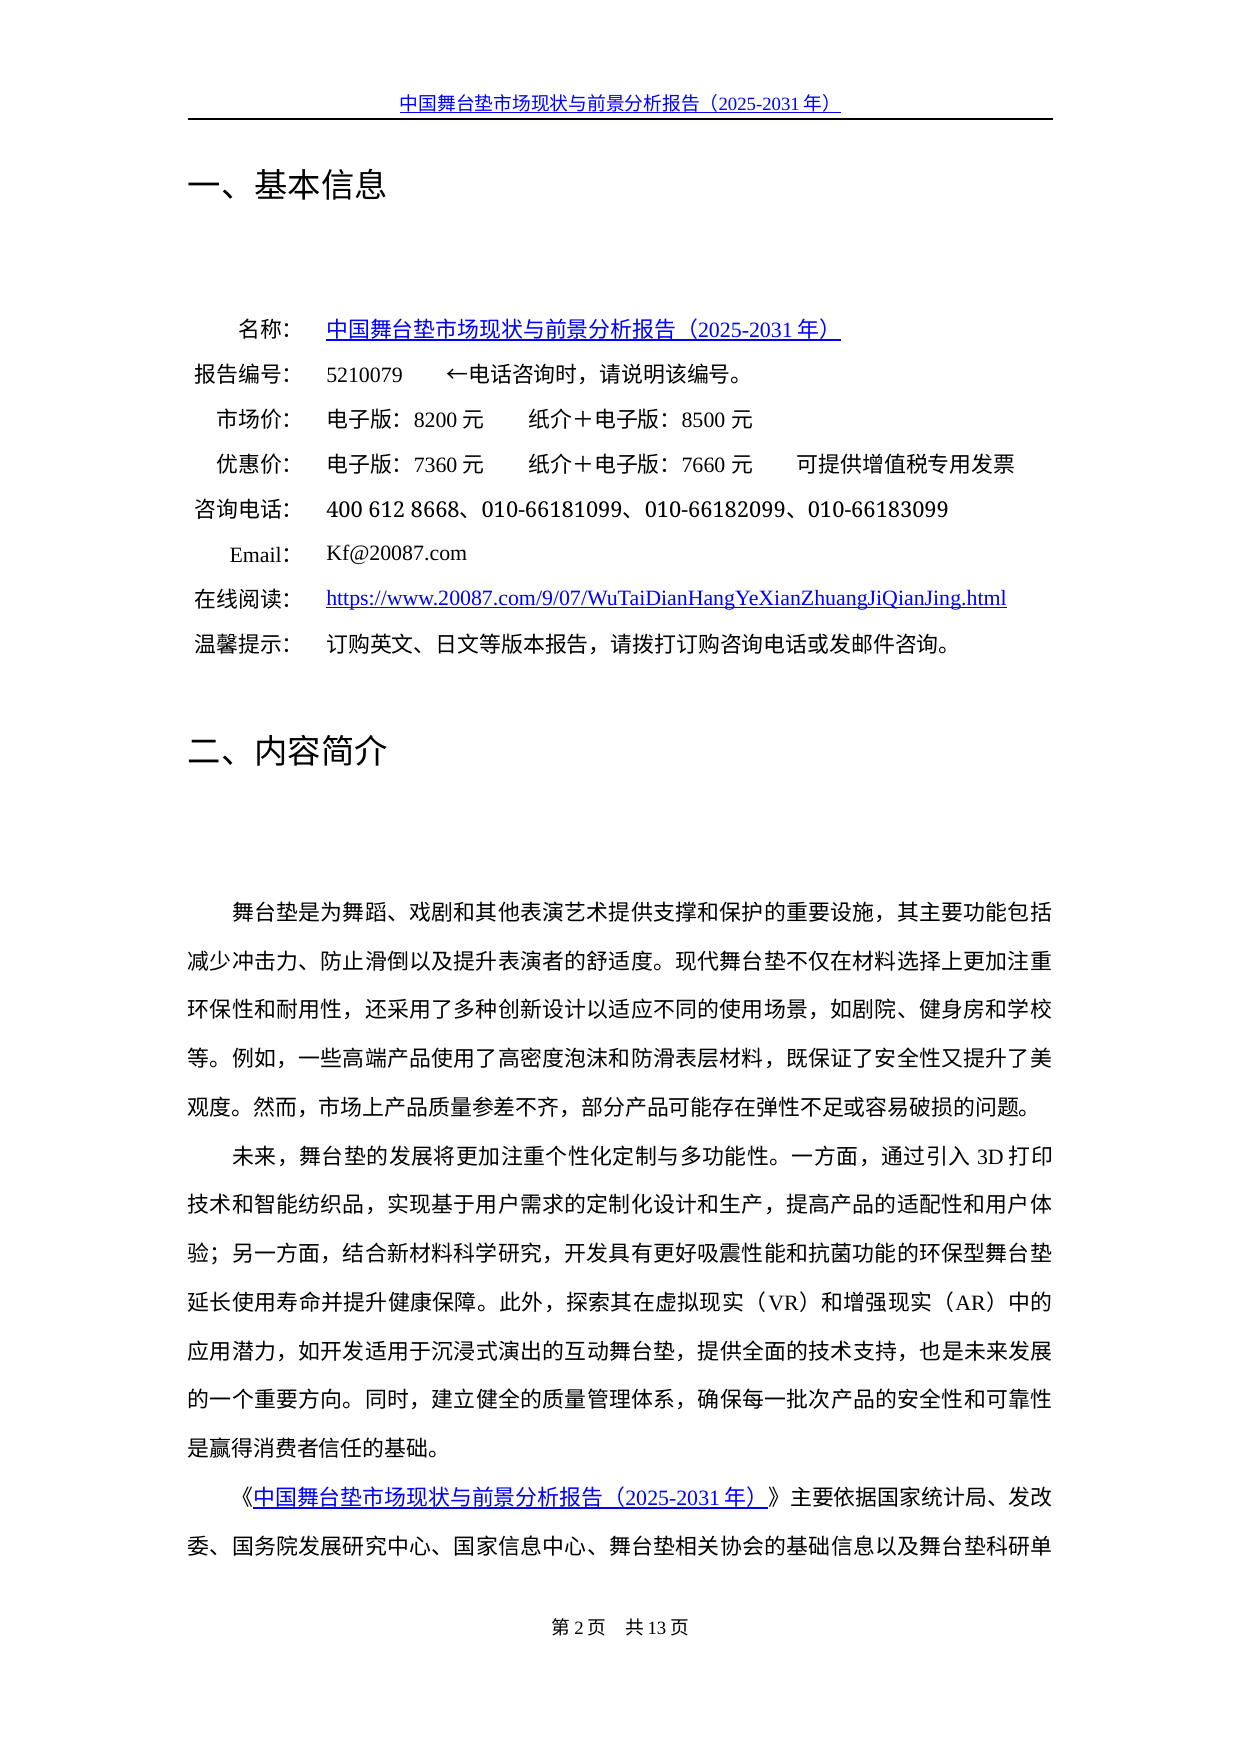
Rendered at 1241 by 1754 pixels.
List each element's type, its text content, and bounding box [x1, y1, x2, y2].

table_cell [315, 582, 1073, 627]
table_cell 订购英文、日文等版本报告，请拨打订购咨询电话或发邮件咨询。 [315, 627, 1073, 672]
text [187, 894, 1053, 1561]
table_cell 优惠价： [167, 447, 315, 492]
table_cell 市场价： [167, 402, 315, 447]
table_cell 咨询电话： [167, 492, 315, 537]
table_cell 电子版：7360 元 纸介＋电子版：7660 元 可提供增值税专用发票 [315, 447, 1073, 492]
table_cell 报告编号： [167, 357, 315, 402]
title 一、基本信息 [187, 150, 1053, 215]
table_cell 400 612 8668、010-66181099、010-66182099、010-66183099 [315, 492, 1073, 537]
table_cell Email： [167, 537, 315, 582]
table_cell Kf@20087.com [315, 537, 1073, 582]
table_cell 5210079 ←电话咨询时，请说明该编号。 [315, 357, 1073, 402]
title 二、内容简介 [187, 717, 1053, 782]
table_cell 在线阅读： [167, 582, 315, 627]
table_cell 温馨提示： [167, 627, 315, 672]
table_header 中国舞台垫市场现状与前景分析报告（2025-2031年） [315, 312, 1073, 357]
table_header 名称： [167, 312, 315, 357]
table_cell 电子版：8200 元 纸介＋电子版：8500 元 [315, 402, 1073, 447]
